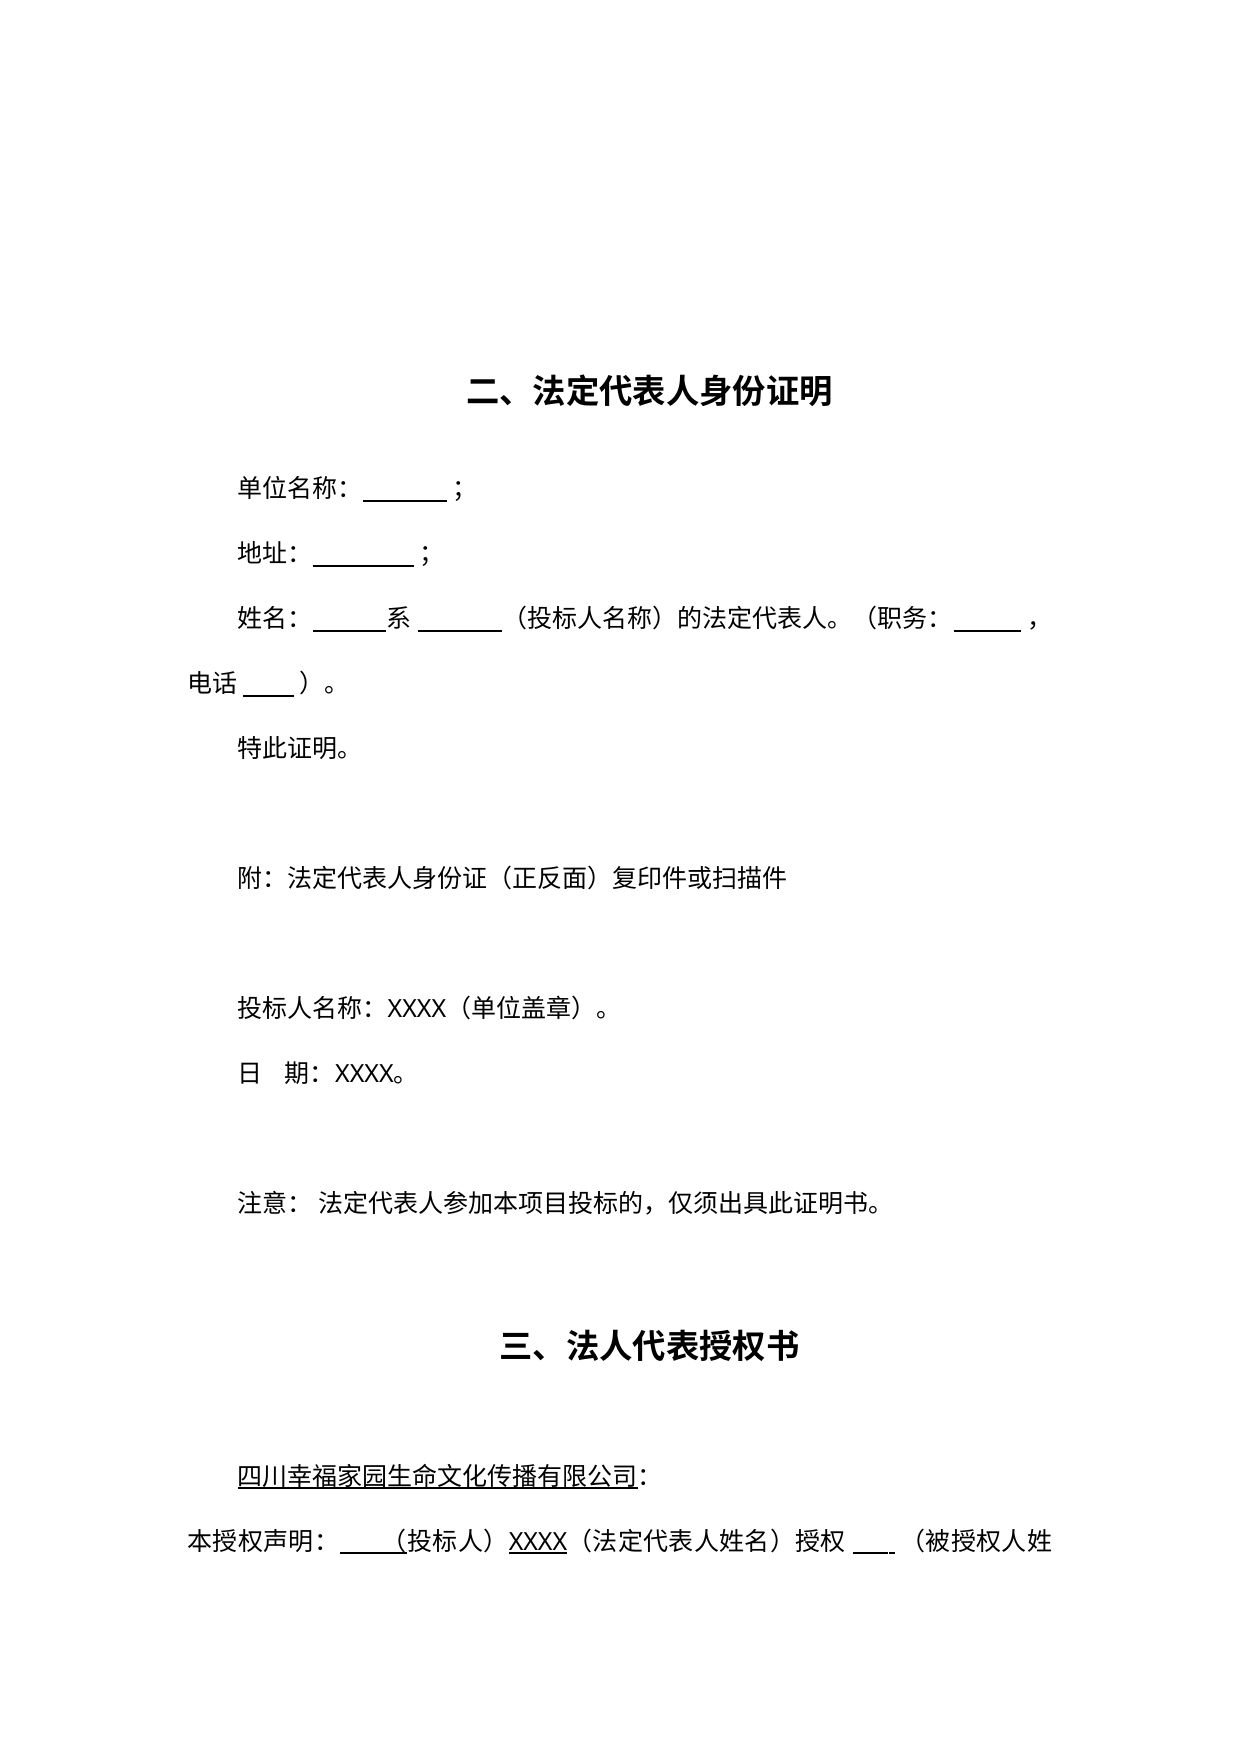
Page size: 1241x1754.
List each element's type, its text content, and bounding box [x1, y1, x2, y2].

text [187, 1507, 1053, 1572]
text 二、法定代表人身份证明 [187, 357, 1053, 422]
text 投标人名称：XXXX（单位盖章）。 [187, 974, 1053, 1039]
text 日 期：XXXX。 [187, 1039, 1053, 1104]
text 地址： ； [187, 519, 1053, 584]
text 三、法人代表授权书 [187, 1312, 1053, 1377]
text 姓名： 系 （投标人名称）的法定代表人。（职务： ，电话 ）。 [187, 584, 1053, 714]
text 特此证明。 [187, 714, 1053, 779]
text 附：法定代表人身份证（正反面）复印件或扫描件 [187, 844, 1053, 909]
text 注意： 法定代表人参加本项目投标的，仅须出具此证明书。 [187, 1169, 1053, 1234]
text 四川幸福家园生命文化传播有限公司： [187, 1442, 1053, 1507]
text 单位名称： ； [187, 454, 1053, 519]
